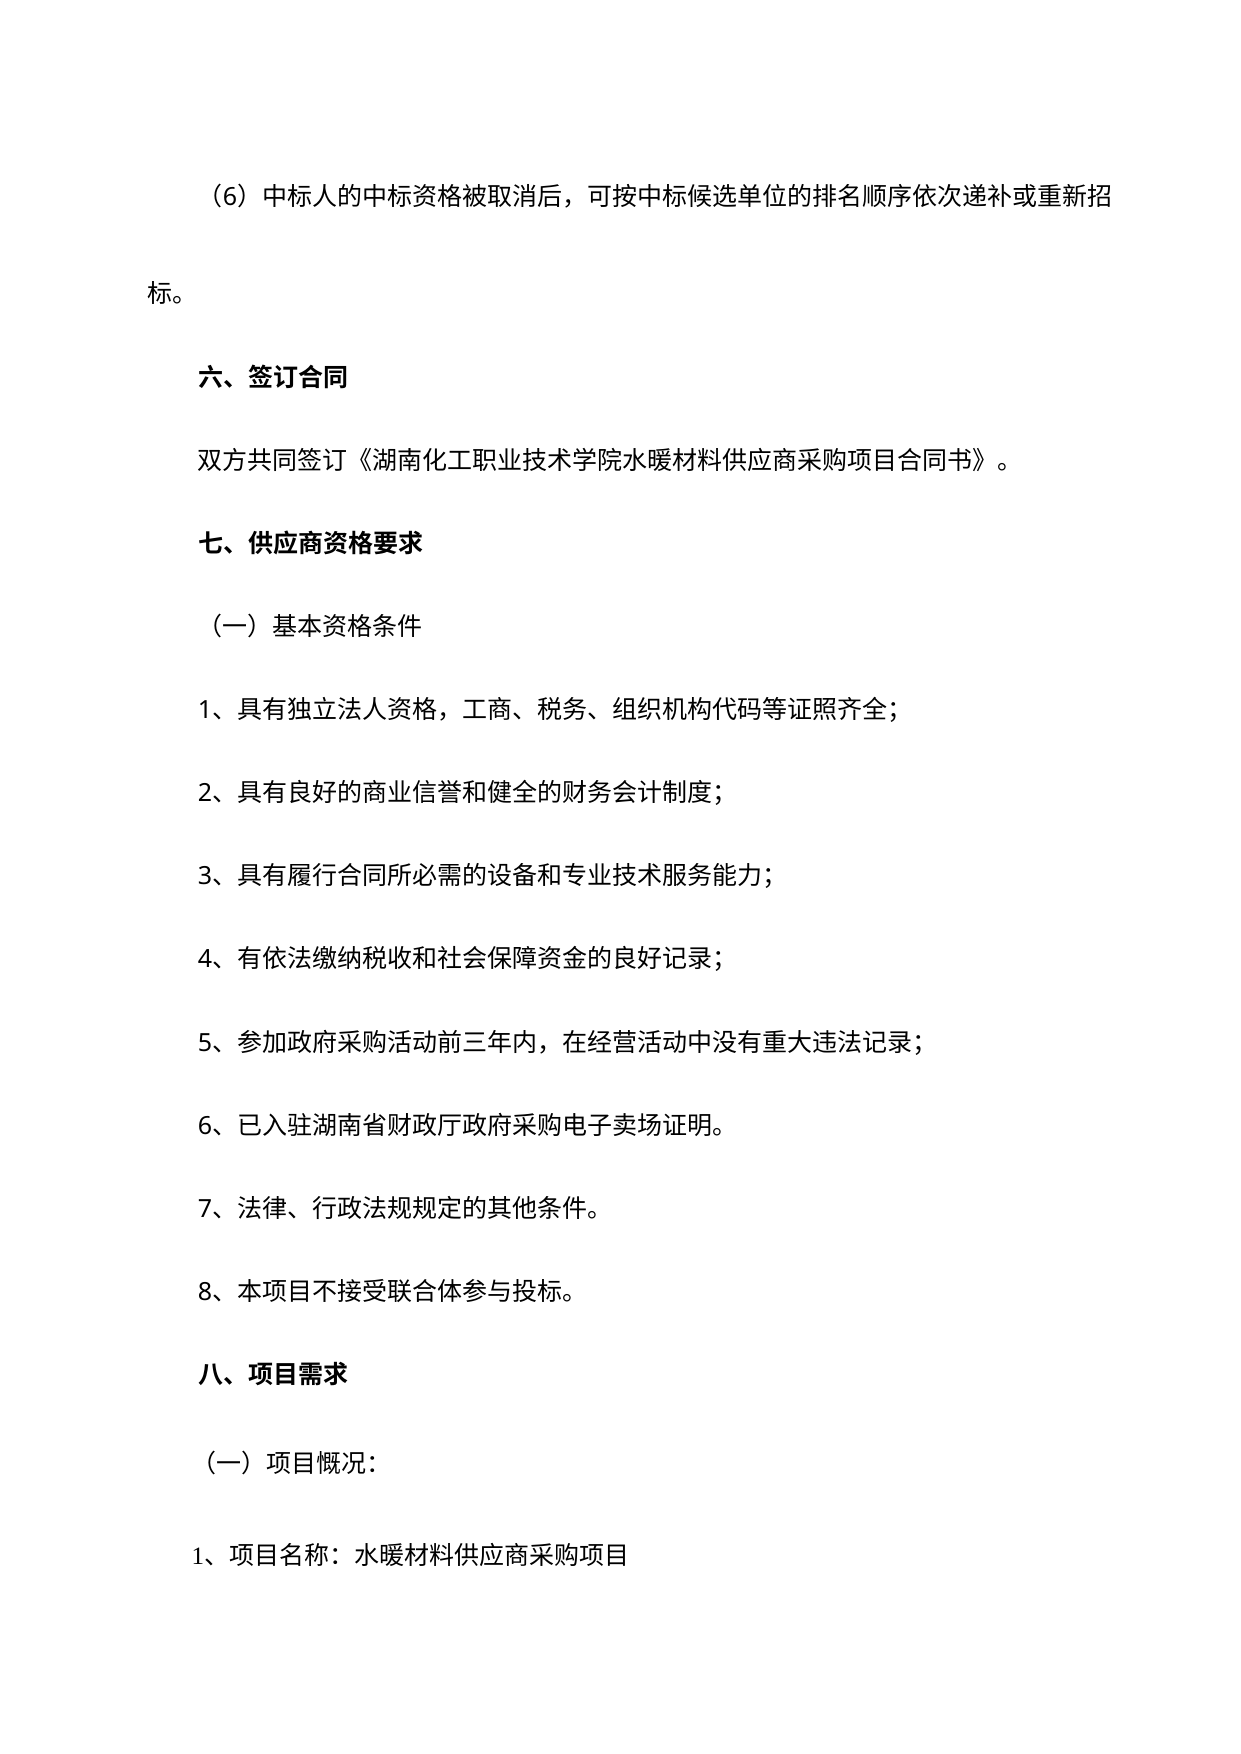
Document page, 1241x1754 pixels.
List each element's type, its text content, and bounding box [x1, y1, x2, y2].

list 项目慨况： [191, 1429, 1122, 1494]
text 5、参加政府采购活动前三年内，在经营活动中没有重大违法记录； [148, 1008, 1122, 1073]
text 双方共同签订《湖南化工职业技术学院水暖材料供应商采购项目合同书》。 [148, 426, 1122, 491]
text 七、供应商资格要求 [148, 509, 1122, 574]
text 8、本项目不接受联合体参与投标。 [148, 1257, 1122, 1322]
text 1、具有独立法人资格，工商、税务、组织机构代码等证照齐全； [148, 675, 1122, 740]
text 7、法律、行政法规规定的其他条件。 [148, 1174, 1122, 1239]
text （一）基本资格条件 [148, 592, 1122, 657]
list 项目需求 [148, 1340, 1122, 1405]
text 4、有依法缴纳税收和社会保障资金的良好记录； [148, 924, 1122, 989]
text 六、签订合同 [148, 343, 1122, 408]
text 2、具有良好的商业信誉和健全的财务会计制度； [148, 758, 1122, 823]
text （6）中标人的中标资格被取消后，可按中标候选单位的排名顺序依次递补或重新招标。 [148, 162, 1122, 324]
text 3、具有履行合同所必需的设备和专业技术服务能力； [148, 841, 1122, 906]
text 6、已入驻湖南省财政厅政府采购电子卖场证明。 [148, 1091, 1122, 1156]
text 1、项目名称：水暖材料供应商采购项目 [191, 1521, 1122, 1586]
